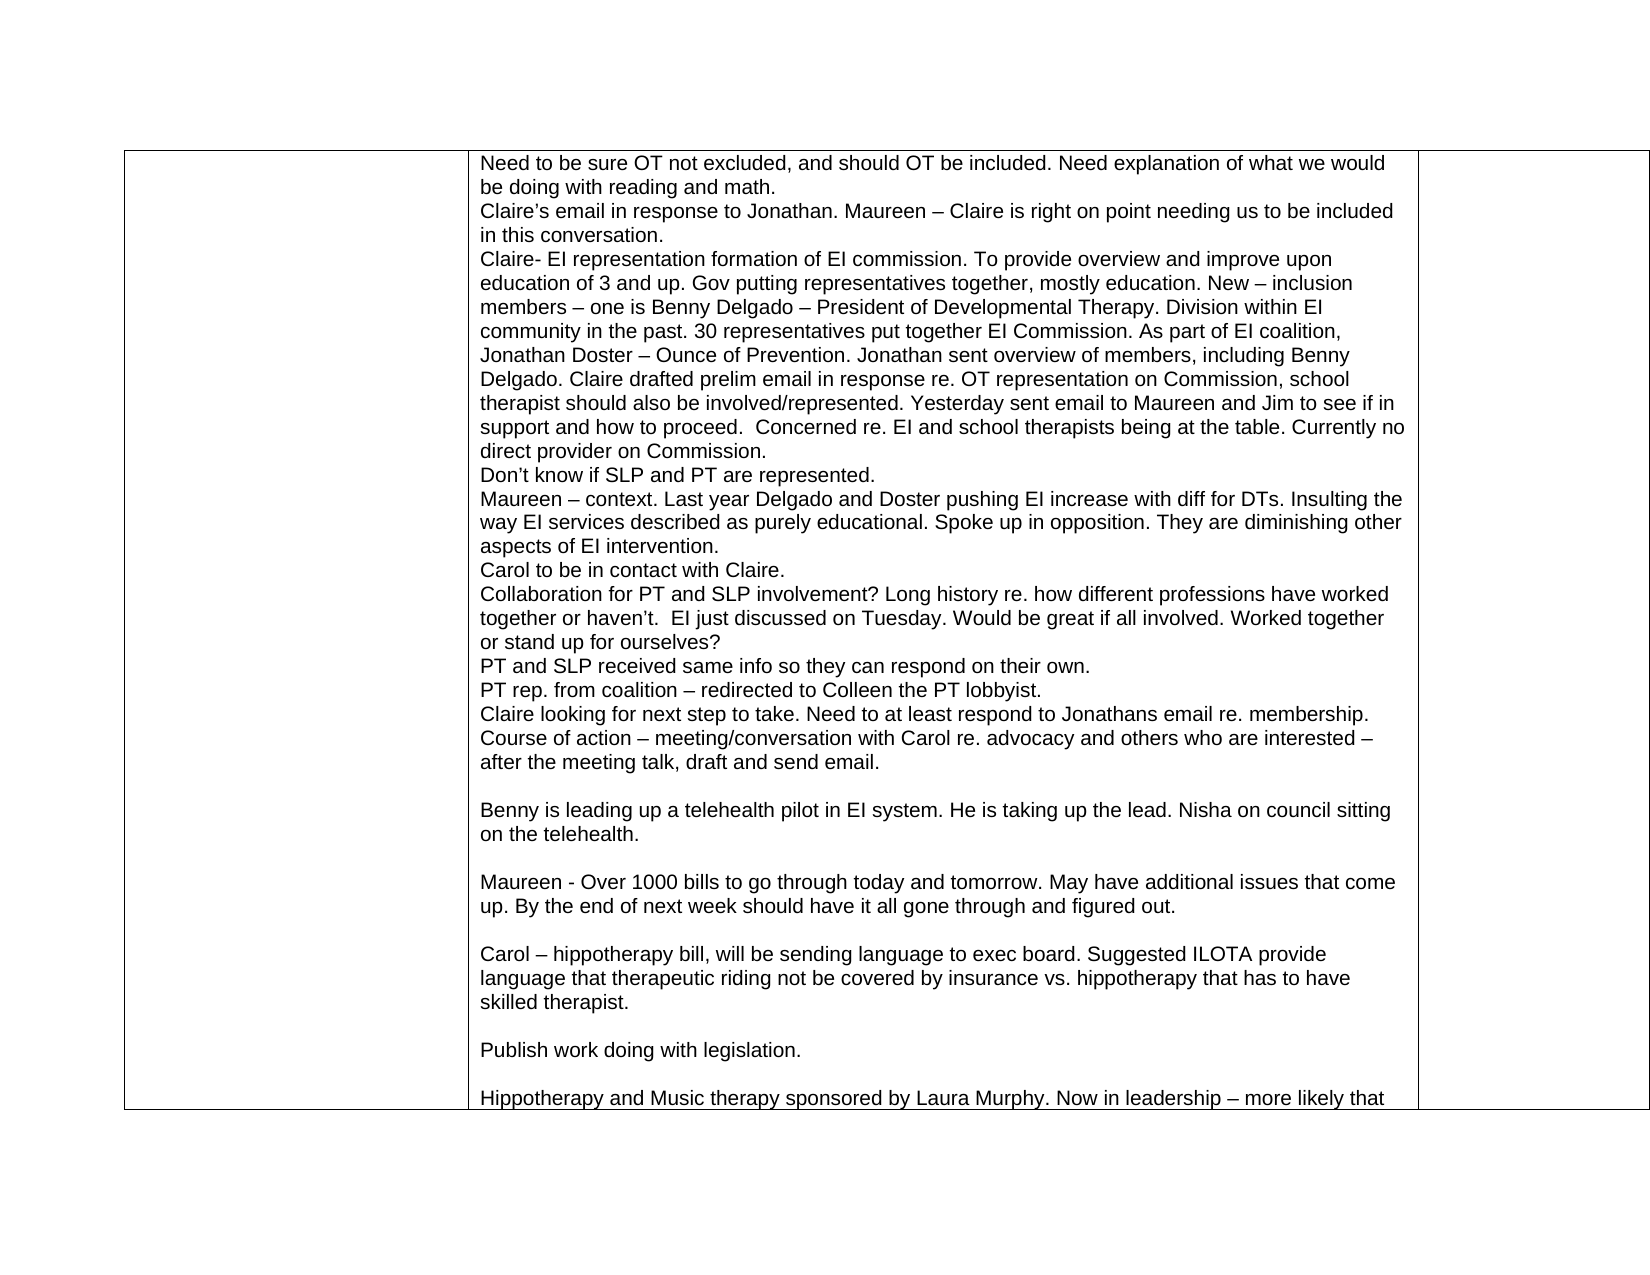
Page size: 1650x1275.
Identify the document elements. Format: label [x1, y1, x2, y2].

table_cell [125, 151, 468, 1109]
table_cell [1419, 151, 1649, 1109]
table_cell [469, 151, 1418, 1109]
